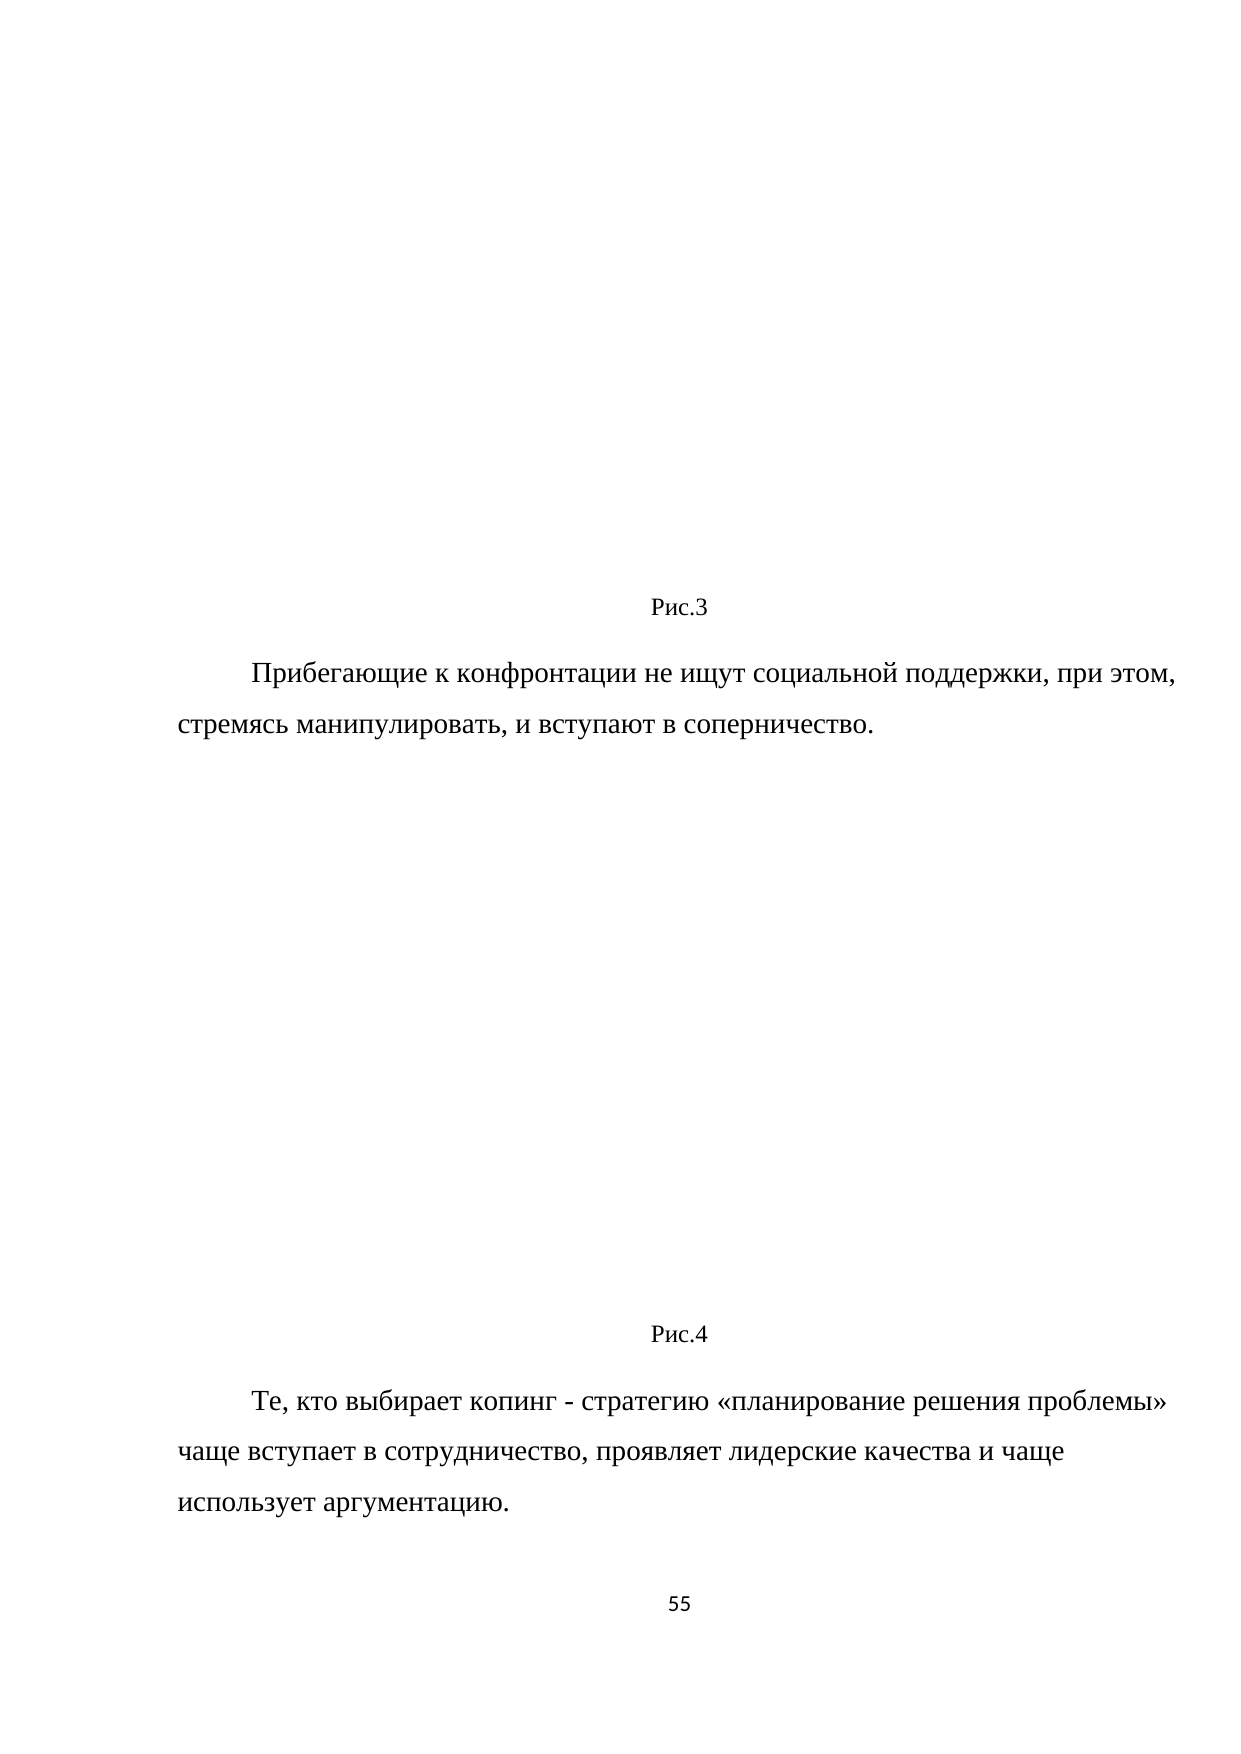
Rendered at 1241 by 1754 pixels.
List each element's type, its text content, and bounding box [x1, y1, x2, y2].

text Прибегающие к конфронтации не ищут социальной поддержки, при этом, стремясь манипулировать, и вступают в соперничество. [177, 656, 1181, 739]
text Рис.4 [177, 1319, 1181, 1348]
text Рис.3 [177, 592, 1181, 620]
text Те, кто выбирает копинг - стратегию «планирование решения проблемы» чаще вступает в сотрудничество, проявляет лидерские качества и чаще использует аргументацию. [177, 1383, 1181, 1517]
